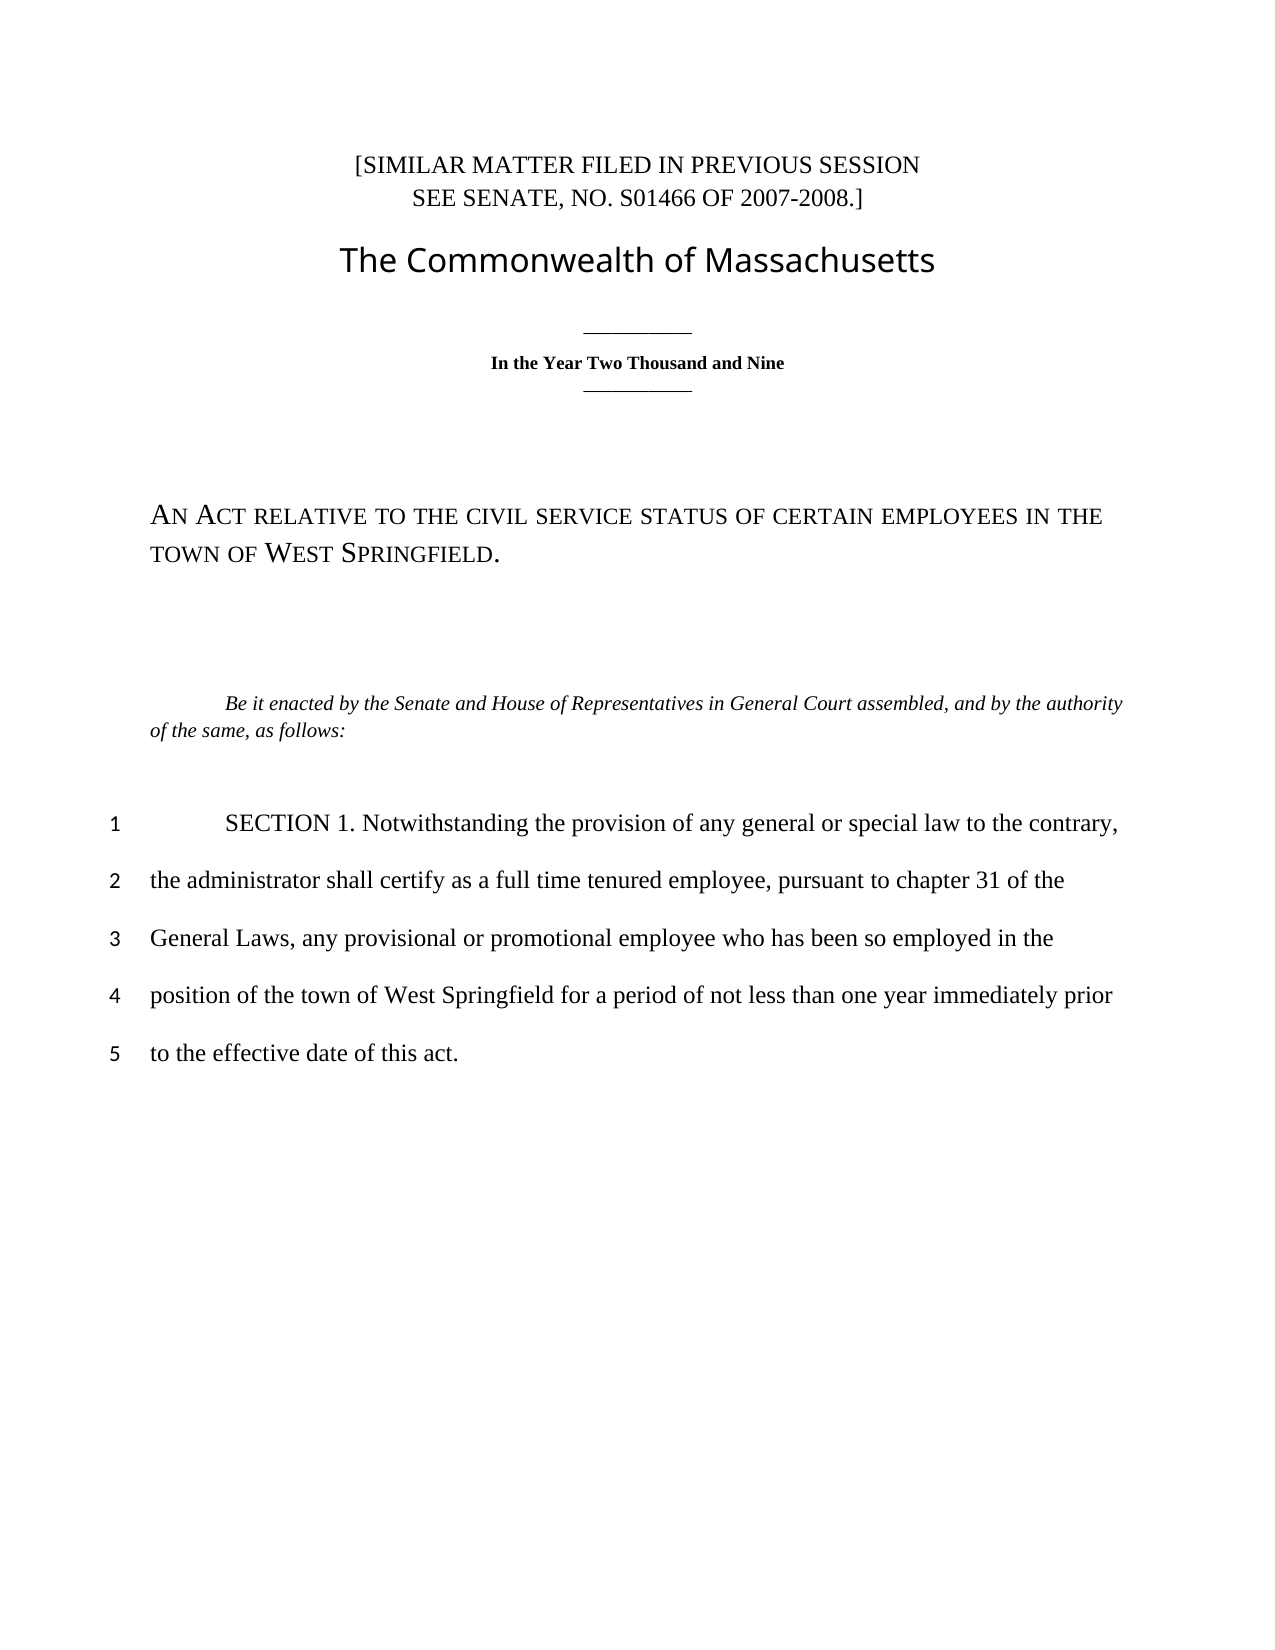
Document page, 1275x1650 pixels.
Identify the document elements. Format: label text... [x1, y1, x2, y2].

text SECTION 1. Notwithstanding the provision of any general or special law to the contrary, the administrator shall certify as a full time tenured employee, pursuant to chapter 31 of the General Laws, any provisional or promotional employee who has been so employed in the position of the town of West Springfield for a period of not less than one year immediately prior to the effective date of this act. [150, 808, 1125, 1066]
text An Act relative to the civil service status of certain employees in the town of West Springfield. [150, 497, 1125, 666]
text [SIMILAR MATTER FILED IN PREVIOUS SESSION SEE SENATE, NO. S01466 OF 2007-2008.] [150, 150, 1125, 212]
text _______________ [150, 377, 1125, 406]
text Be it enacted by the Senate and House of Representatives in General Court assembled, and by the authority of the same, as follows: [150, 691, 1125, 774]
text In the Year Two Thousand and Nine [150, 352, 1125, 374]
text _______________ [150, 319, 1125, 348]
text The Commonwealth of Massachusetts [150, 237, 1125, 314]
